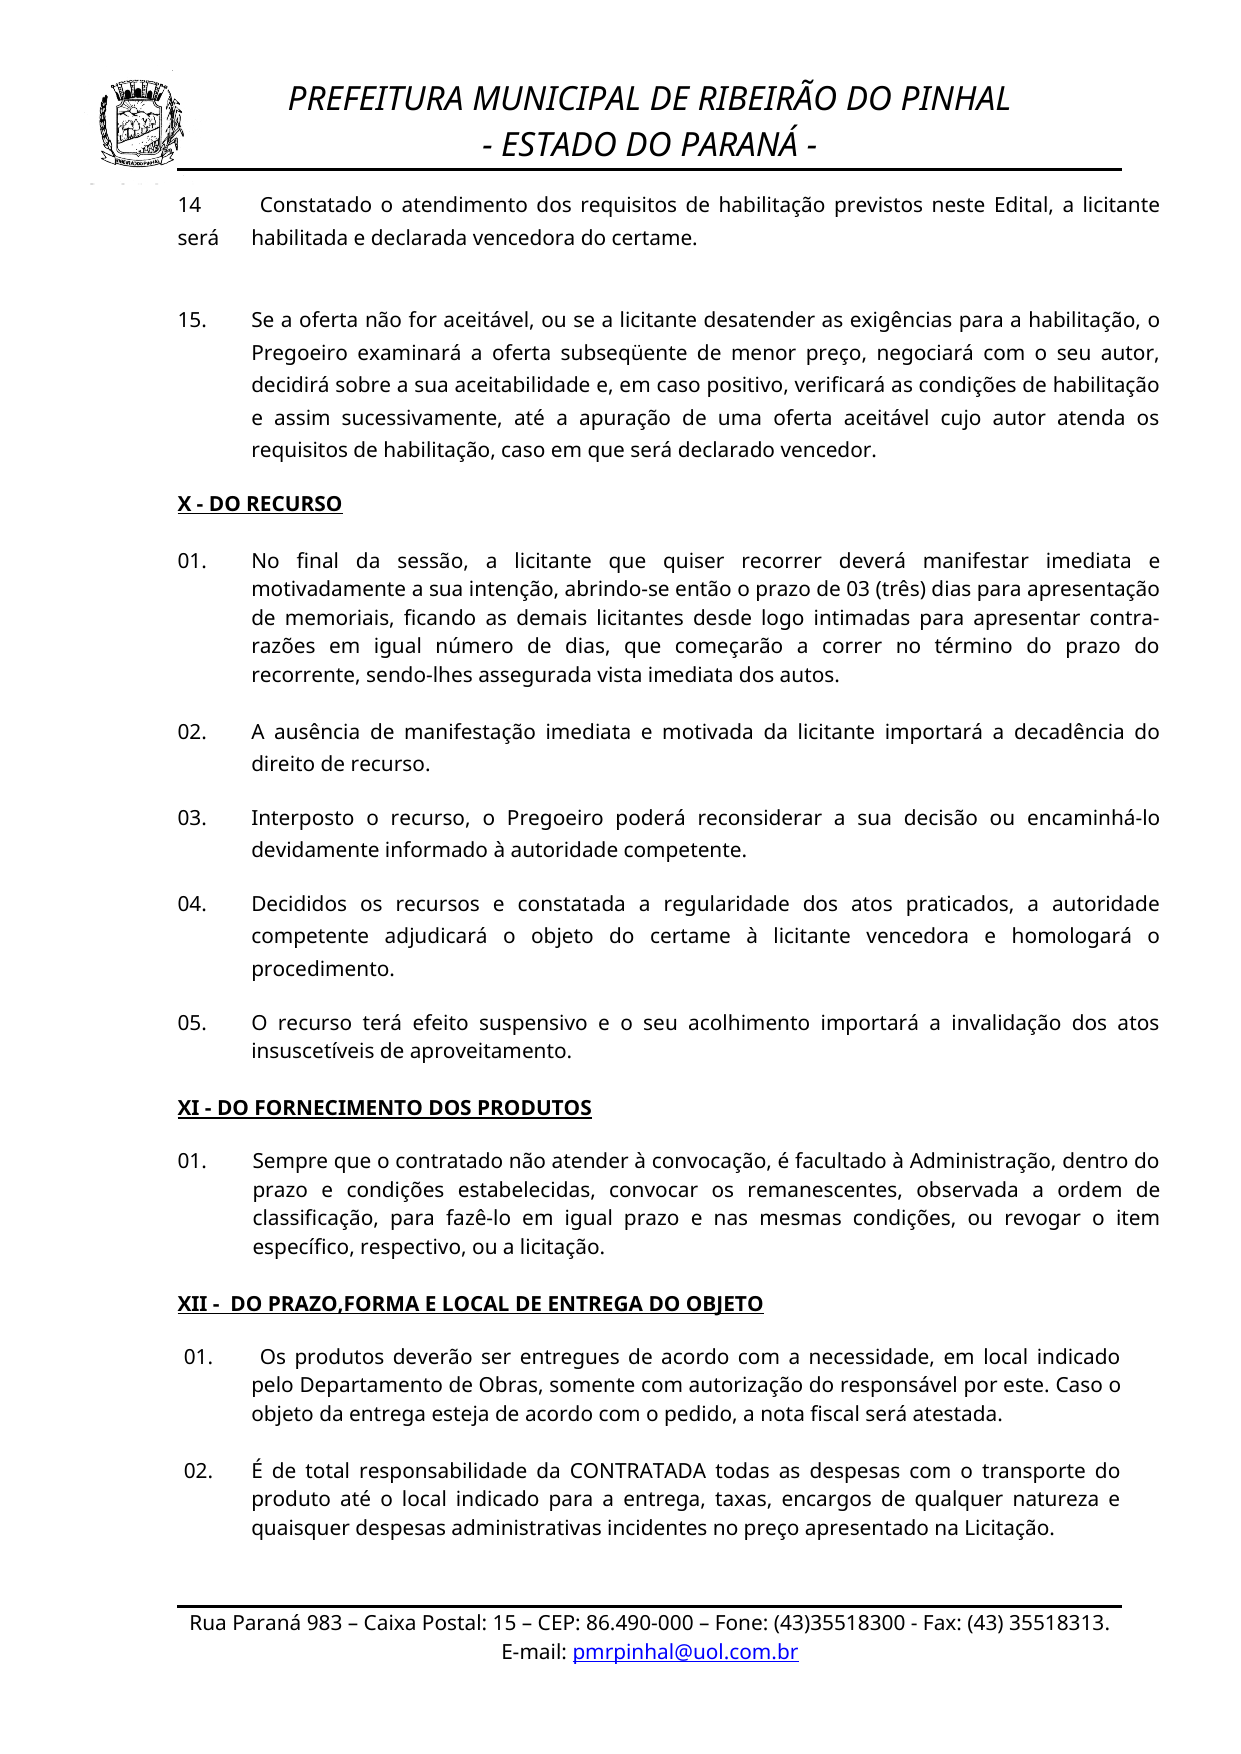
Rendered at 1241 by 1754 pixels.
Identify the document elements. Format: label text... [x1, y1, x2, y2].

list Sempre que o contratado não atender à convocação, é facultado à Administração, dentro do prazo e condições estabelecidas, convocar os remanescentes, observada a ordem de classificação, para fazê-lo em igual prazo e nas mesmas condições, ou revogar o item específico, respectivo, ou a licitação. [177, 1146, 1161, 1260]
text 05. O recurso terá efeito suspensivo e o seu acolhimento importará a invalidação dos atos insuscetíveis de aproveitamento. [177, 1008, 1161, 1064]
text XI - DO FORNECIMENTO DOS PRODUTOS [177, 1093, 1161, 1121]
text 01. No final da sessão, a licitante que quiser recorrer deverá manifestar imediata e motivadamente a sua intenção, abrindo-se então o prazo de 03 (três) dias para apresentação de memoriais, ficando as demais licitantes desde logo intimadas para apresentar contra-razões em igual número de dias, que começarão a correr no término do prazo do recorrente, sendo-lhes assegurada vista imediata dos autos. [177, 546, 1161, 688]
text 02. A ausência de manifestação imediata e motivada da licitante importará a decadência do direito de recurso. [177, 717, 1161, 778]
text 04. Decididos os recursos e constatada a regularidade dos atos praticados, a autoridade competente adjudicará o objeto do certame à licitante vencedora e homologará o procedimento. [177, 889, 1161, 983]
list Os produtos deverão ser entregues de acordo com a necessidade, em local indicado pelo Departamento de Obras, somente com autorização do responsável por este. Caso o objeto da entrega esteja de acordo com o pedido, a nota fiscal será atestada. [183, 1342, 1122, 1427]
list É de total responsabilidade da CONTRATADA todas as despesas com o transporte do produto até o local indicado para a entrega, taxas, encargos de qualquer natureza e quaisquer despesas administrativas incidentes no preço apresentado na Licitação. [183, 1456, 1122, 1541]
text 15. Se a oferta não for aceitável, ou se a licitante desatender as exigências para a habilitação, o Pregoeiro examinará a oferta subseqüente de menor preço, negociará com o seu autor, decidirá sobre a sua aceitabilidade e, em caso positivo, verificará as condições de habilitação e assim sucessivamente, até a apuração de uma oferta aceitável cujo autor atenda os requisitos de habilitação, caso em que será declarado vencedor. [177, 305, 1161, 464]
picture [83, 65, 202, 185]
text XII - DO PRAZO,FORMA E LOCAL DE ENTREGA DO OBJETO [177, 1289, 1122, 1317]
subtitle X - DO RECURSO [177, 489, 1161, 517]
text 14 Constatado o atendimento dos requisitos de habilitação previstos neste Edital, a licitante será habilitada e declarada vencedora do certame. [177, 190, 1161, 251]
text 03. Interposto o recurso, o Pregoeiro poderá reconsiderar a sua decisão ou encaminhá-lo devidamente informado à autoridade competente. [177, 803, 1161, 864]
